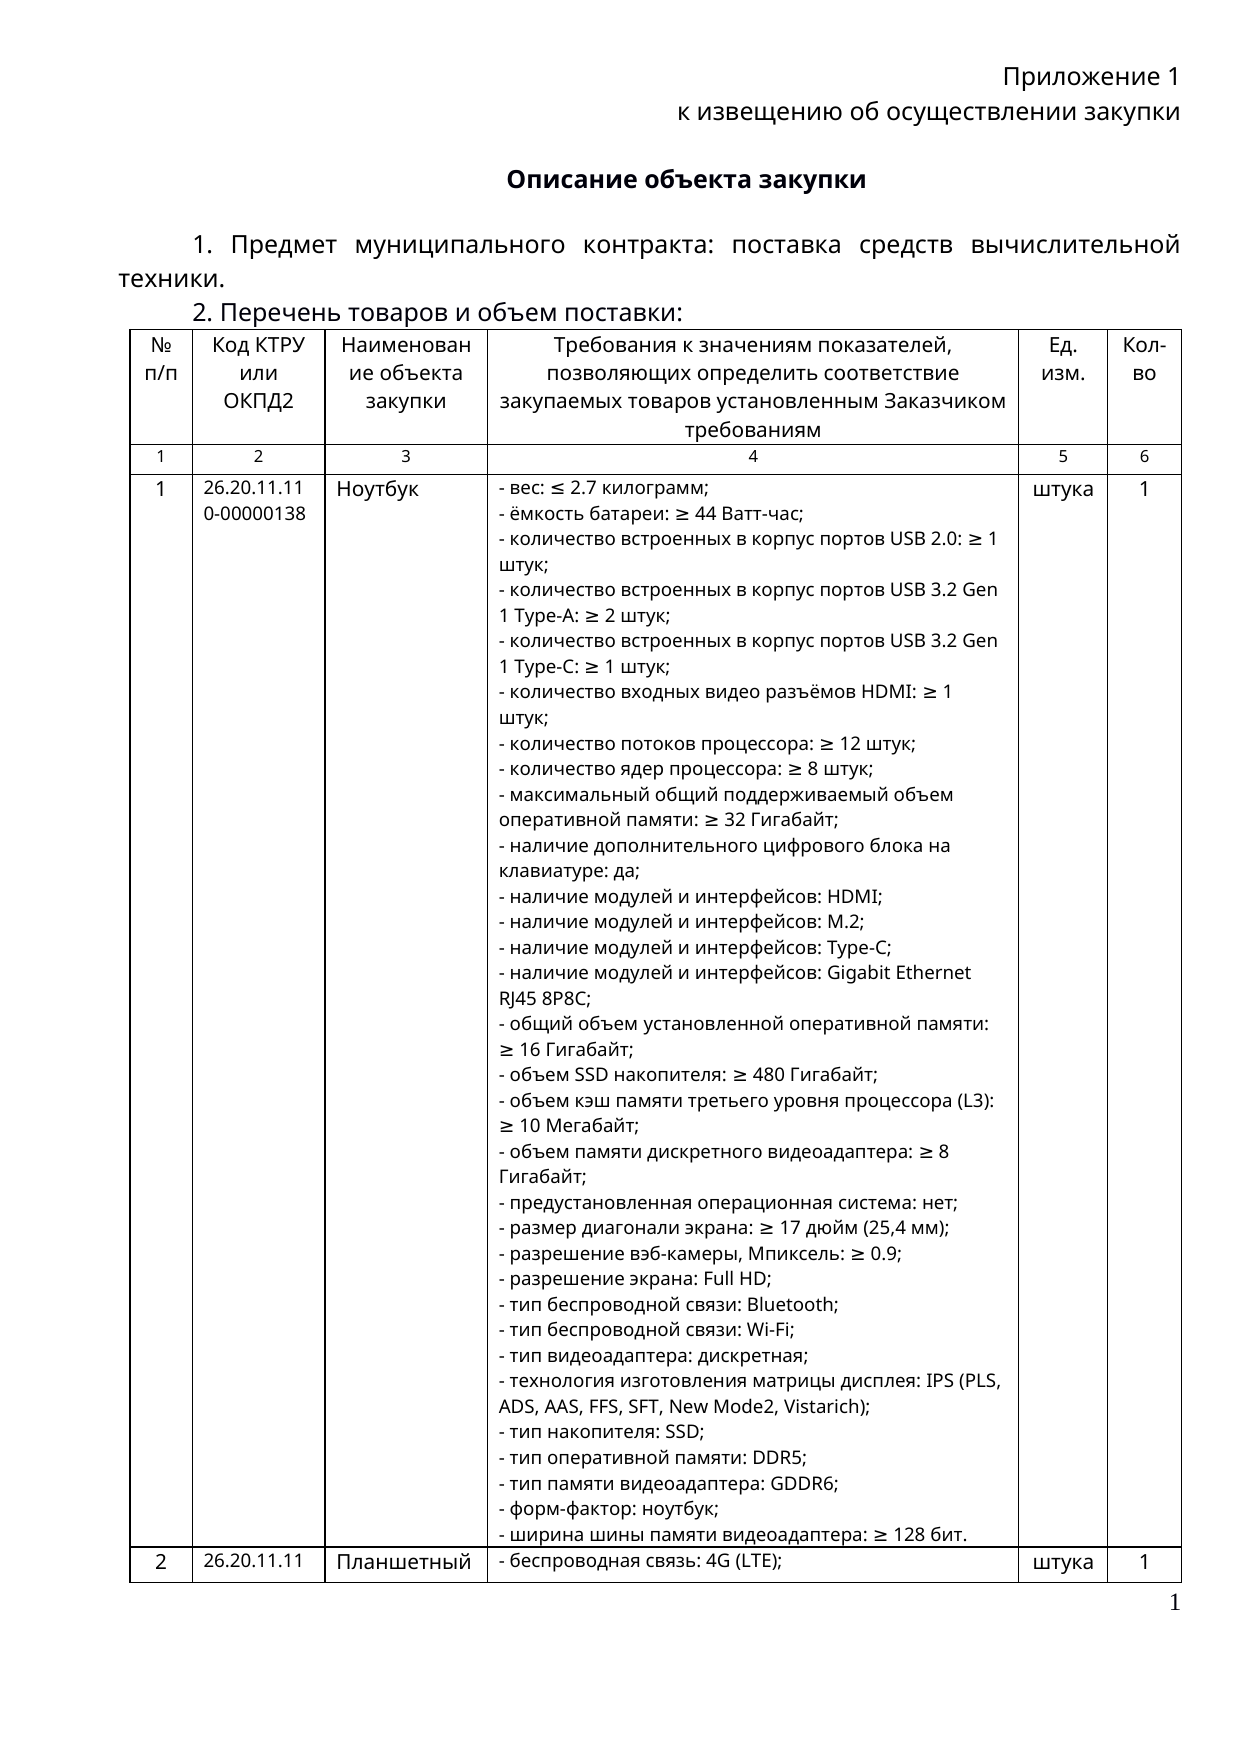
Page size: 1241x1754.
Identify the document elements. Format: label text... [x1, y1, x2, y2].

table_cell 5 [1019, 445, 1107, 473]
table_cell 1 [1108, 475, 1181, 1546]
table_cell 1 [131, 475, 192, 1546]
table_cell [326, 1548, 487, 1582]
table_cell 6 [1108, 445, 1181, 473]
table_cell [193, 1548, 324, 1582]
table_cell 2 [131, 1548, 192, 1582]
table_cell 1 [1108, 1548, 1181, 1582]
text 2. Перечень товаров и объем поставки: [118, 295, 1181, 329]
text Приложение 1 [118, 59, 1181, 93]
table_cell 3 [326, 445, 487, 473]
table_header Код КТРУ или ОКПД2 [193, 330, 324, 443]
table_header № п/п [131, 330, 192, 443]
table_header Требования к значениям показателей, позволяющих определить соответствие закупаемых товаров установленным Заказчиком требованиям [488, 330, 1018, 443]
table_cell 26.20.11.110-00000138 [193, 475, 324, 1546]
table_cell штука [1019, 1548, 1107, 1582]
table_header Кол-во [1108, 330, 1181, 443]
table_cell - вес: ≤ 2.7 килограмм; - ёмкость батареи: ≥ 44 Ватт-час; - количество встроенных в корпус портов USB 2.0: ≥ 1 штук; - количество встроенных в корпус портов USB 3.2 Gen 1 Type-A: ≥ 2 штук; - количество встроенных в корпус портов USB 3.2 Gen 1 Type-C: ≥ 1 штук; - количество входных видео разъёмов HDMI: ≥ 1 штук; - количество потоков процессора: ≥ 12 штук; - количество ядер процессора: ≥ 8 штук; - максимальный общий поддерживаемый объем оперативной памяти: ≥ 32 Гигабайт; - наличие дополнительного цифрового блока на клавиатуре: да; - наличие модулей и интерфейсов: HDMI; - наличие модулей и интерфейсов: М.2; - наличие модулей и интерфейсов: Type-C; - наличие модулей и интерфейсов: Gigabit Ethernet RJ45 8P8C; - общий объем установленной оперативной памяти: ≥ 16 Гигабайт; - объем SSD накопителя: ≥ 480 Гигабайт; - объем кэш памяти третьего уровня процессора (L3): ≥ 10 Мегабайт; - объем памяти дискретного видеоадаптера: ≥ 8 Гигабайт; - предустановленная операционная система: нет; - размер диагонали экрана: ≥ 17 дюйм (25,4 мм); - разрешение вэб-камеры, Мпиксель: ≥ 0.9; - разрешение экрана: Full HD; - тип беспроводной связи: Bluetooth; - тип беспроводной связи: Wi-Fi; - тип видеоадаптера: дискретная; - технология изготовления матрицы дисплея: IPS (PLS, ADS, AAS, FFS, SFT, New Mode2, Vistarich); - тип накопителя: SSD; - тип оперативной памяти: DDR5; - тип памяти видеоадаптера: GDDR6; - форм-фактор: ноутбук; - ширина шины памяти видеоадаптера: ≥ 128 бит. [488, 475, 1018, 1546]
text к извещению об осуществлении закупки [118, 93, 1181, 127]
table_header Ед. изм. [1019, 330, 1107, 443]
table_cell 1 [131, 445, 192, 473]
table_cell Ноутбук [326, 475, 487, 1546]
table_cell 4 [488, 445, 1018, 473]
text Описание объекта закупки [118, 161, 1181, 195]
text 1. Предмет муниципального контракта: поставка средств вычислительной техники. [118, 227, 1181, 295]
table_cell штука [1019, 475, 1107, 1546]
table_cell 2 [193, 445, 324, 473]
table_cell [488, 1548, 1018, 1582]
table_header Наименование объекта закупки [326, 330, 487, 443]
